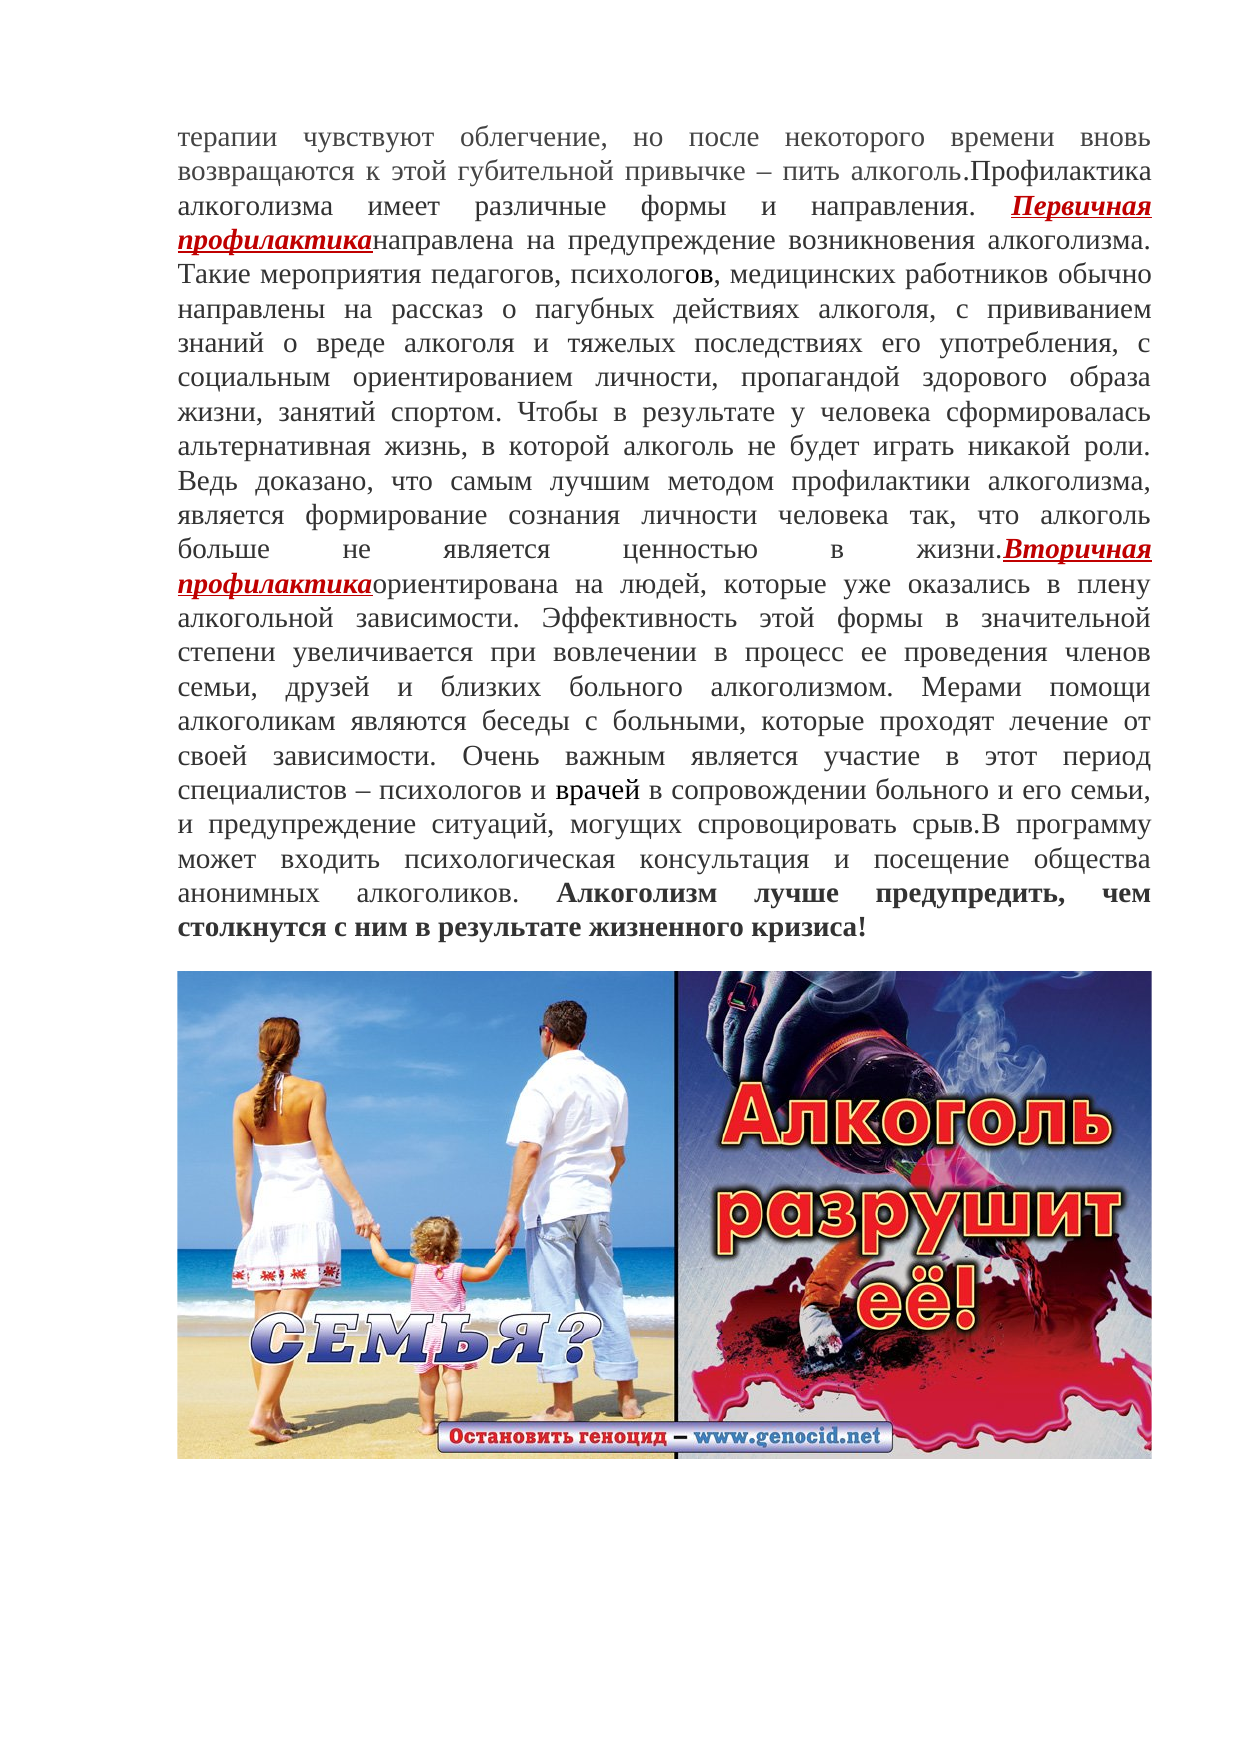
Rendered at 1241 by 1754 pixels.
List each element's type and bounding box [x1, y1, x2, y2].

text [177, 118, 1152, 943]
picture [177, 971, 1152, 1459]
